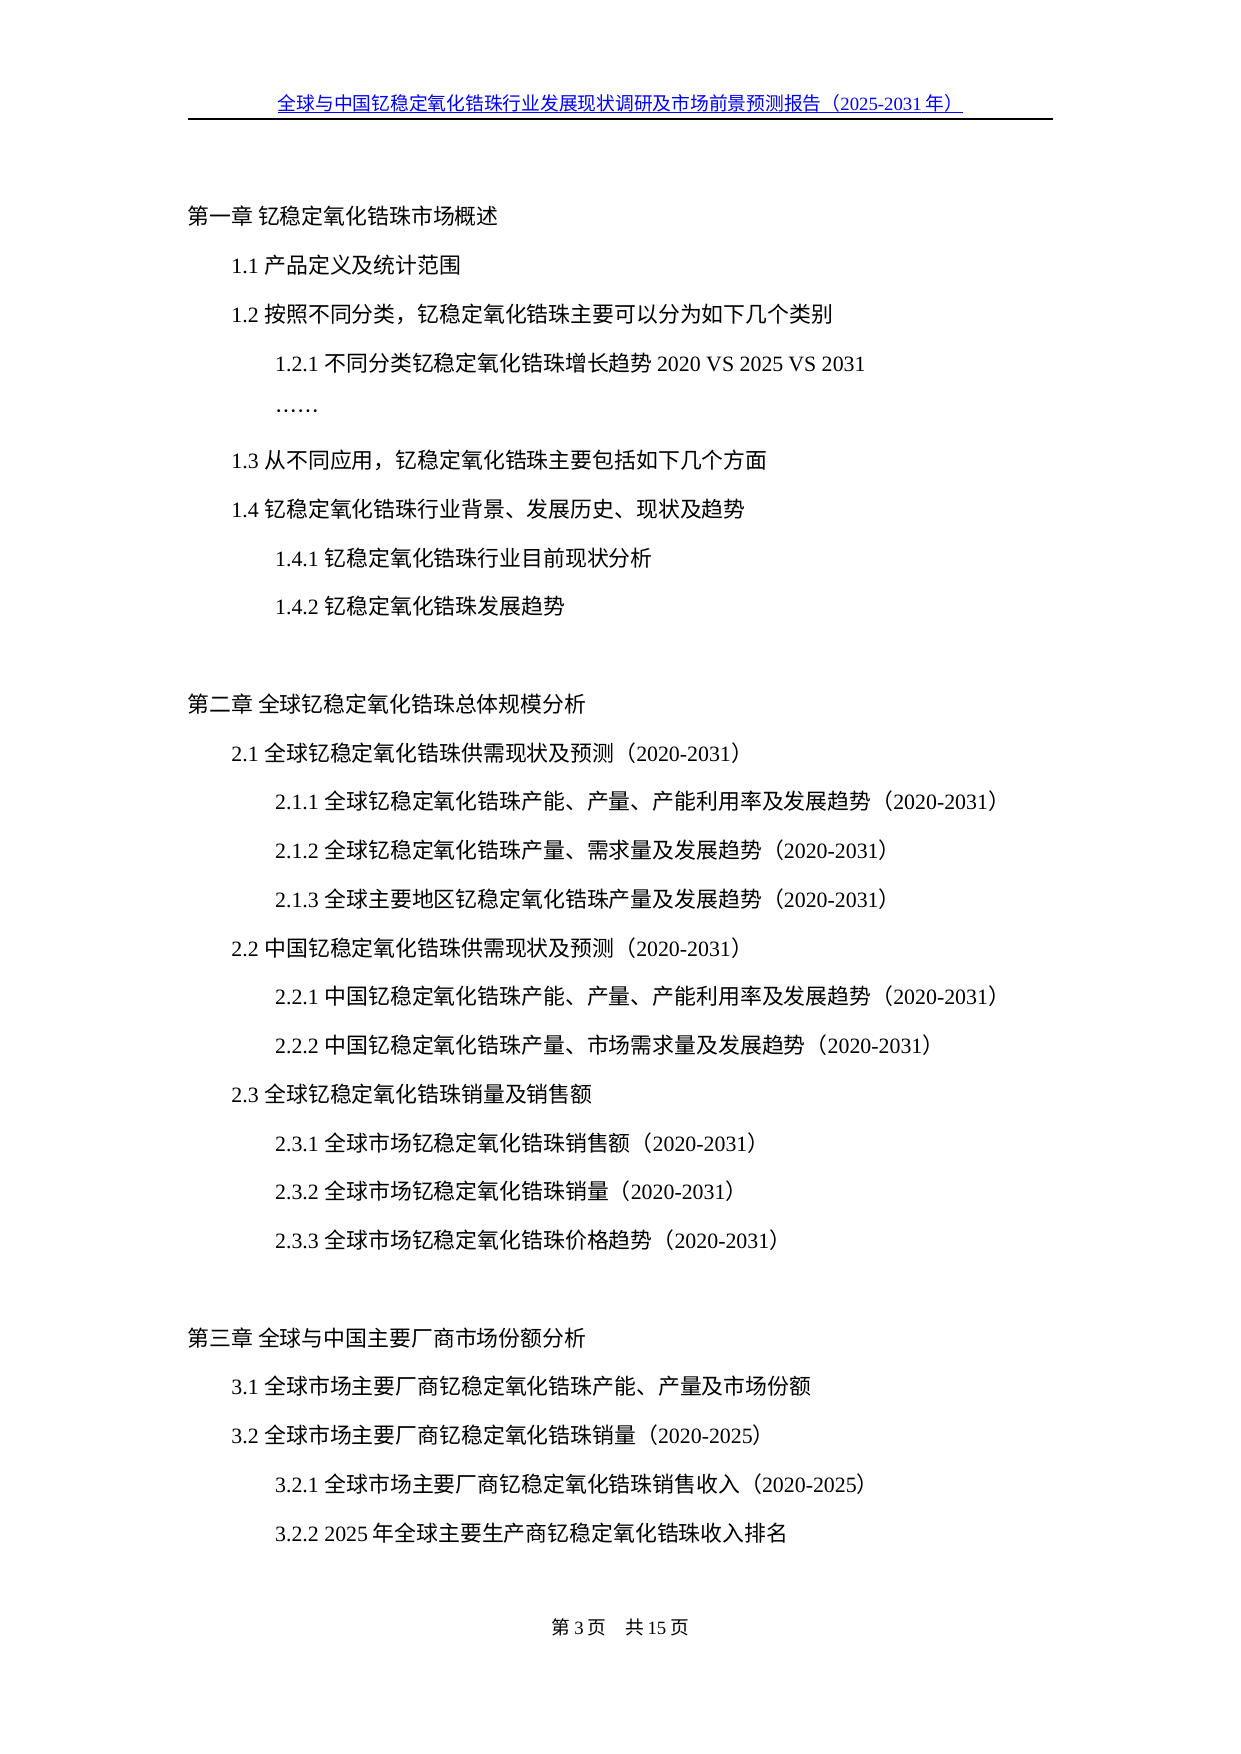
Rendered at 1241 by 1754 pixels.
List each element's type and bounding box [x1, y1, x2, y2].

text [187, 150, 1053, 1548]
